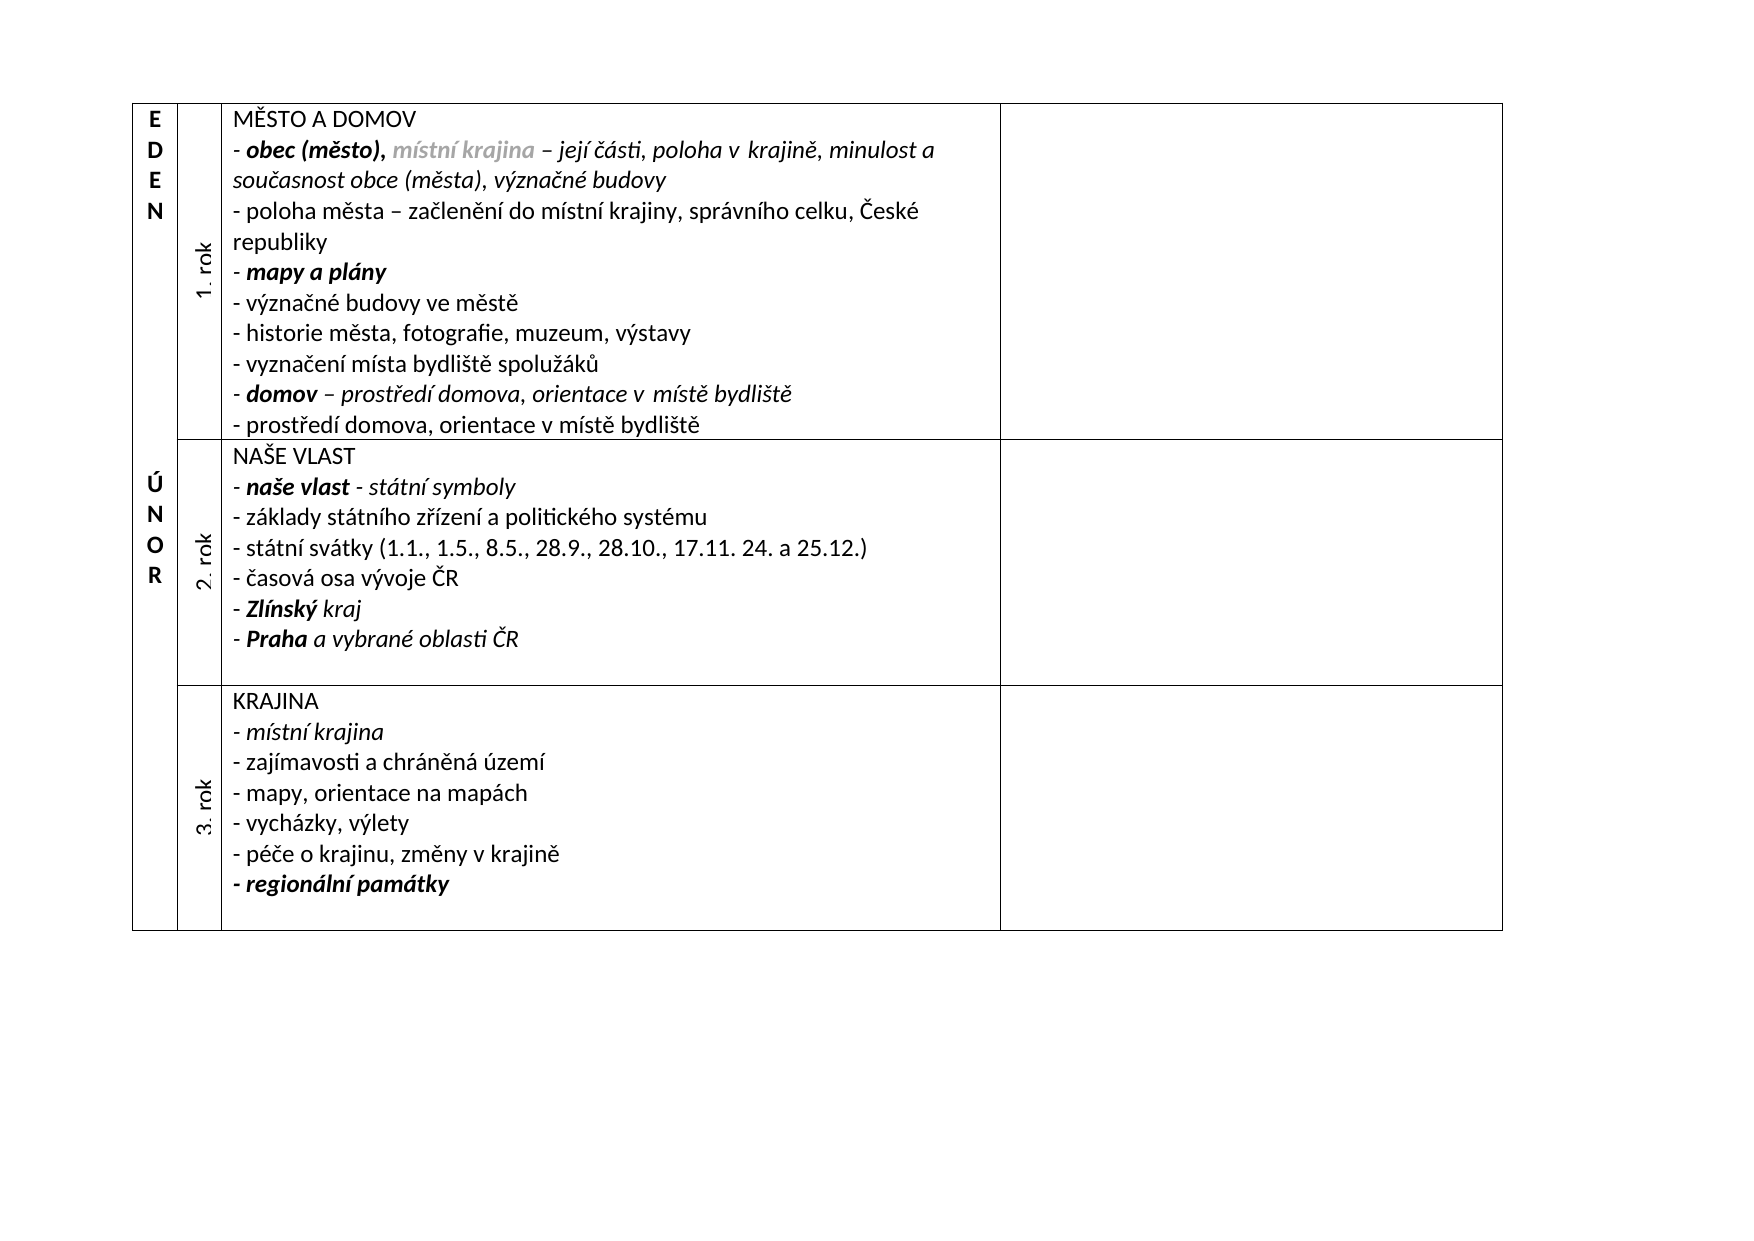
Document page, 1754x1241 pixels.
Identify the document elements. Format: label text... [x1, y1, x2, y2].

table_cell NAŠE VLAST - naše vlast - státní symboly - základy státního zřízení a politického systému - státní svátky (1.1., 1.5., 8.5., 28.9., 28.10., 17.11. 24. a 25.12.) - časová osa vývoje ČR - Zlínský kraj - Praha a vybrané oblasti ČR [222, 440, 1000, 684]
table_cell [1001, 686, 1502, 930]
table_cell 2. rok [178, 440, 221, 684]
table_cell KRAJINA - místní krajina - zajímavosti a chráněná území - mapy, orientace na mapách - vycházky, výlety - péče o krajinu, změny v krajině - regionální památky [222, 686, 1000, 930]
table_cell LEDEN ÚNOR [133, 104, 177, 930]
table_cell 1. rok [178, 104, 221, 439]
table_cell 3. rok [178, 686, 221, 930]
table_cell MĚSTO A DOMOV - obec (město), místní krajina – její části, poloha v krajině, minulost a současnost obce (města), význačné budovy - poloha města – začlenění do místní krajiny, správního celku, České republiky - mapy a plány - význačné budovy ve městě - historie města, fotografie, muzeum, výstavy - vyznačení místa bydliště spolužáků - domov – prostředí domova, orientace v místě bydliště - prostředí domova, orientace v místě bydliště [222, 104, 1000, 439]
table_cell [1001, 104, 1502, 439]
table_cell [1001, 440, 1502, 684]
